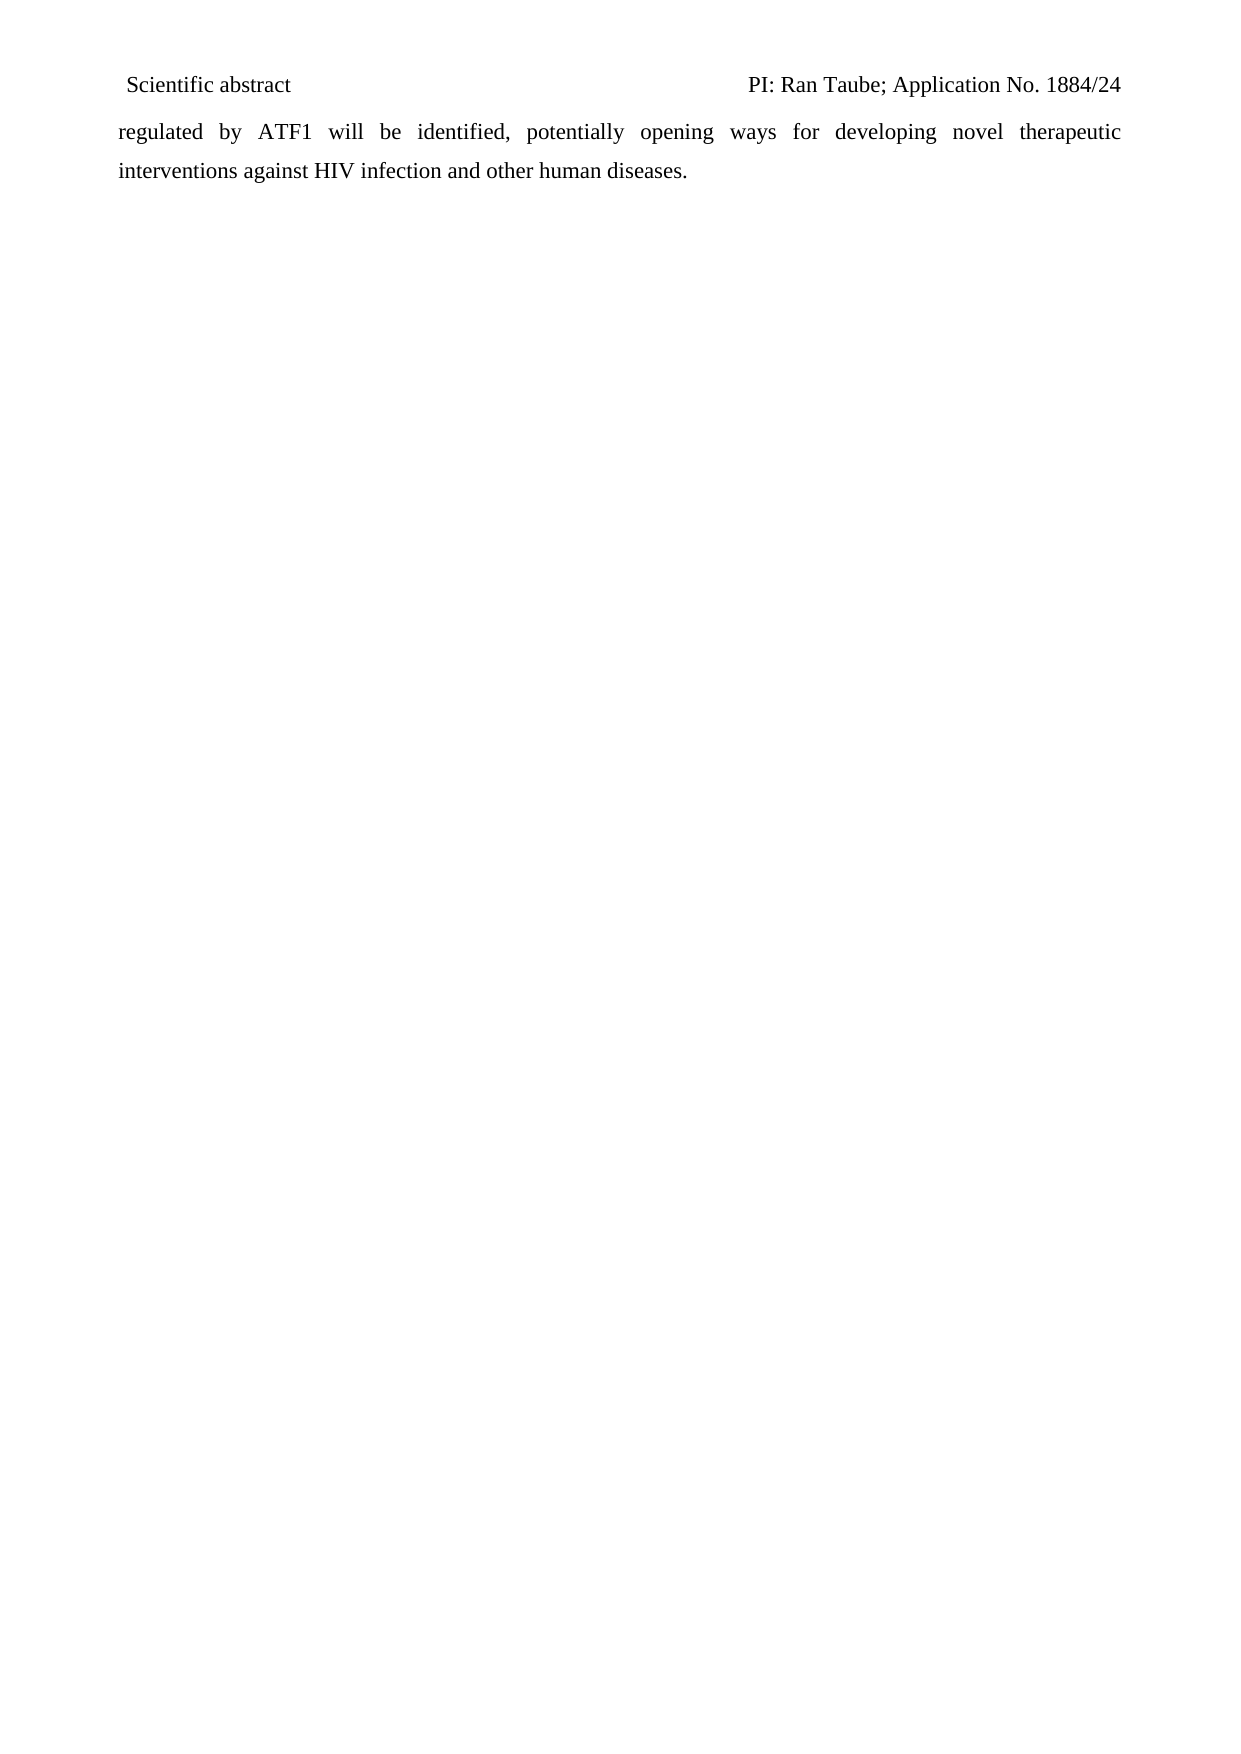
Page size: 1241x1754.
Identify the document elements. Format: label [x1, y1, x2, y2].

text [118, 118, 1122, 184]
